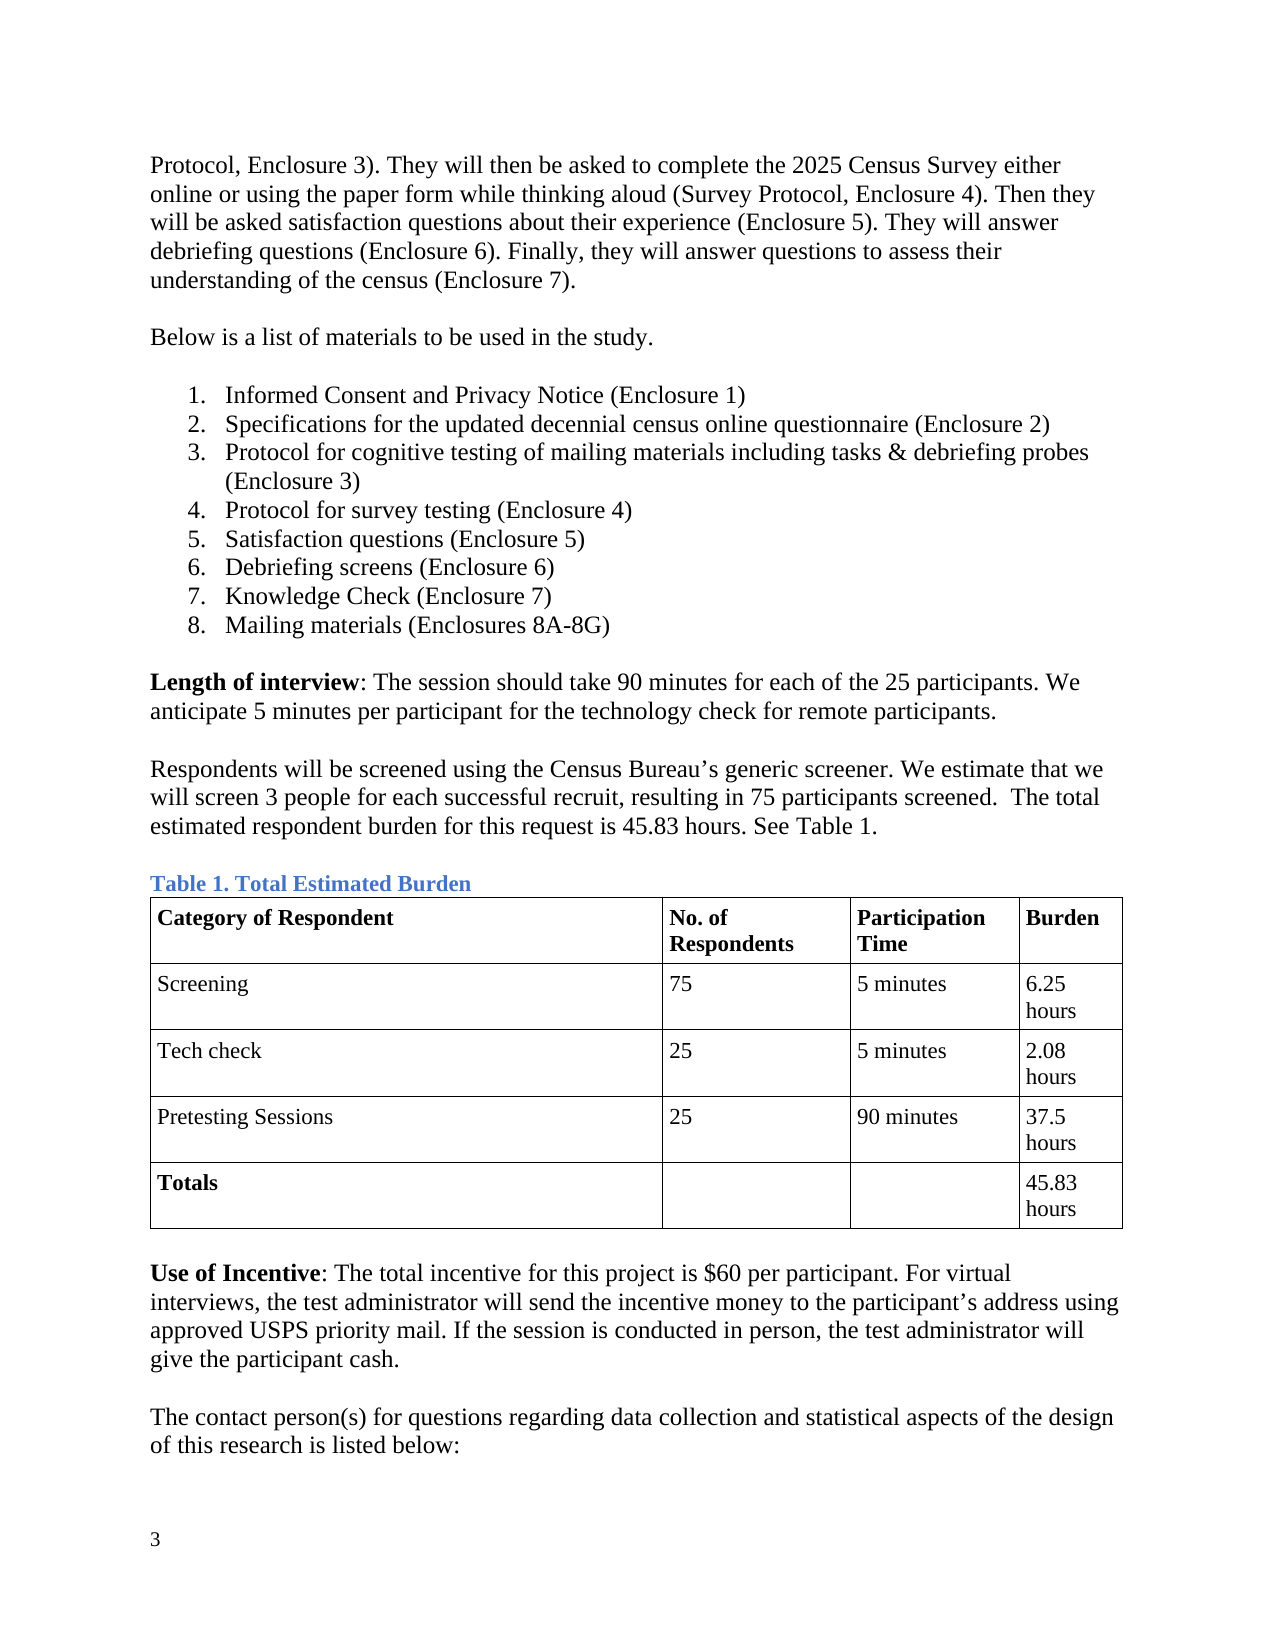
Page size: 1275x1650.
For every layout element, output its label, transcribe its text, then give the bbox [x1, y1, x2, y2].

list Knowledge Check (Enclosure 7) [187, 581, 1125, 610]
text Table 1. Total Estimated Burden [150, 871, 1125, 897]
table_header No. of Respondents [663, 898, 850, 963]
list Mailing materials (Enclosures 8A-8G) [187, 610, 1125, 639]
table_cell 25 [663, 1097, 850, 1162]
table_header Participation Time [851, 898, 1019, 963]
list Satisfaction questions (Enclosure 5) [187, 524, 1125, 552]
text Respondents will be screened using the Census Bureau’s generic screener. We estimate that we will screen 3 people for each successful recruit, resulting in 75 participants screened. The total estimated respondent burden for this request is 45.83 hours. See Table 1. [150, 754, 1125, 840]
table_header Category of Respondent [151, 898, 662, 963]
text Length of interview: The session should take 90 minutes for each of the 25 participants. We anticipate 5 minutes per participant for the technology check for remote participants. [150, 667, 1125, 725]
list Protocol for survey testing (Enclosure 4) [187, 495, 1125, 524]
text Use of Incentive: The total incentive for this project is $60 per participant. For virtual interviews, the test administrator will send the incentive money to the participant’s address using approved USPS priority mail. If the session is conducted in person, the test administrator will give the participant cash. [150, 1258, 1125, 1373]
table_header Burden [1020, 898, 1122, 963]
table_cell Totals [151, 1163, 662, 1228]
table_cell Tech check [151, 1030, 662, 1096]
table_cell 25 [663, 1030, 850, 1096]
table_cell 6.25 hours [1020, 964, 1122, 1029]
list Informed Consent and Privacy Notice (Enclosure 1) [187, 380, 1125, 409]
table_cell 75 [663, 964, 850, 1029]
list Debriefing screens (Enclosure 6) [187, 552, 1125, 581]
table_cell 5 minutes [851, 964, 1019, 1029]
table_cell [663, 1163, 850, 1228]
table_cell 5 minutes [851, 1030, 1019, 1096]
table_cell Screening [151, 964, 662, 1029]
text The contact person(s) for questions regarding data collection and statistical aspects of the design of this research is listed below: [150, 1402, 1125, 1459]
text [150, 150, 1125, 294]
list Specifications for the updated decennial census online questionnaire (Enclosure 2) [187, 409, 1125, 437]
list Protocol for cognitive testing of mailing materials including tasks & debriefing probes (Enclosure 3) [187, 437, 1125, 495]
table_cell 37.5 hours [1020, 1097, 1122, 1162]
table_cell [851, 1163, 1019, 1228]
table_cell 2.08 hours [1020, 1030, 1122, 1096]
table_cell Pretesting Sessions [151, 1097, 662, 1162]
text Below is a list of materials to be used in the study. [150, 322, 1125, 351]
table_cell 45.83 hours [1020, 1163, 1122, 1228]
table_cell 90 minutes [851, 1097, 1019, 1162]
